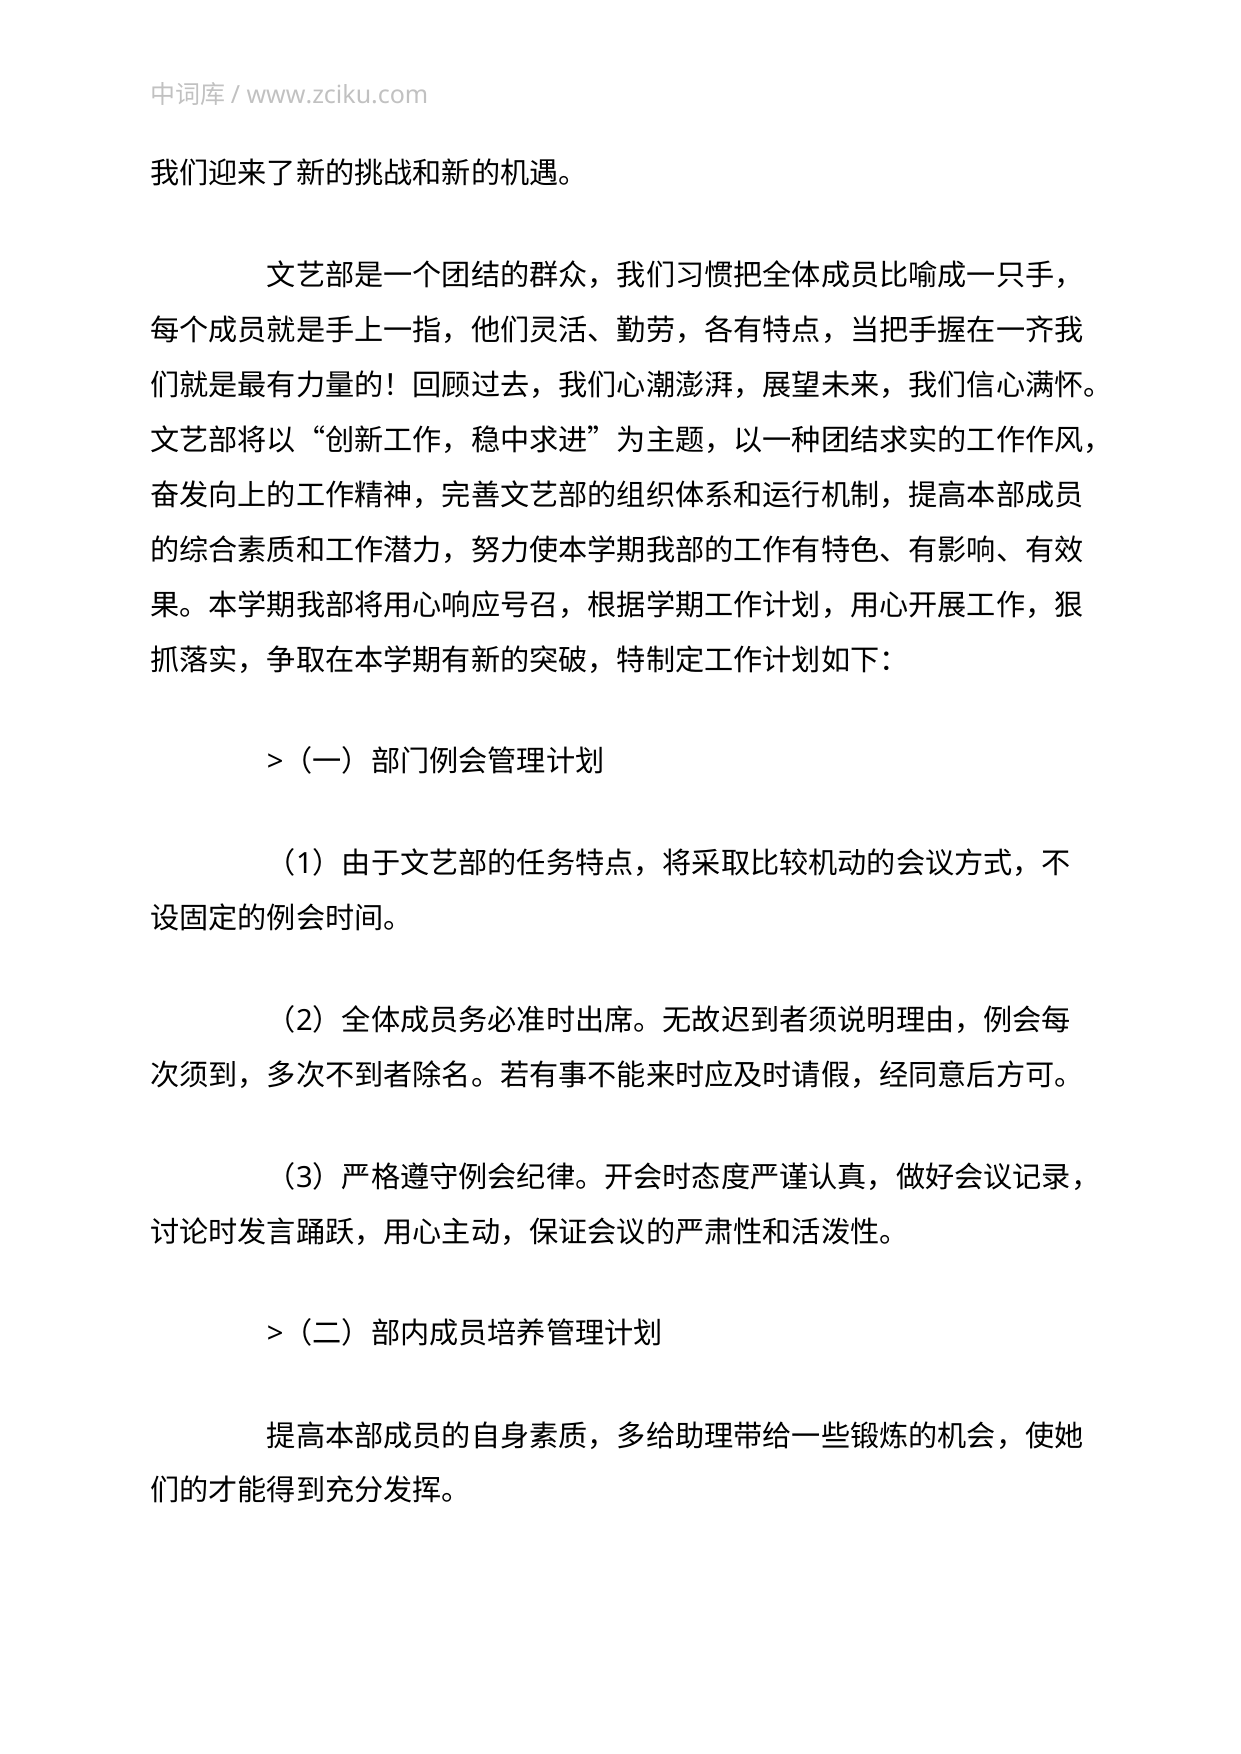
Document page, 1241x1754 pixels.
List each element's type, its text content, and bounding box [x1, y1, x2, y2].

text （2）全体成员务必准时出席。无故迟到者须说明理由，例会每次须到，多次不到者除名。若有事不能来时应及时请假，经同意后方可。 [150, 997, 1090, 1094]
text >（一）部门例会管理计划 [150, 738, 1090, 780]
text >（二）部内成员培养管理计划 [150, 1310, 1090, 1352]
text （3）严格遵守例会纪律。开会时态度严谨认真，做好会议记录，讨论时发言踊跃，用心主动，保证会议的严肃性和活泼性。 [150, 1153, 1090, 1251]
text 提高本部成员的自身素质，多给助理带给一些锻炼的机会，使她们的才能得到充分发挥。 [150, 1412, 1090, 1509]
text （1）由于文艺部的任务特点，将采取比较机动的会议方式，不设固定的例会时间。 [150, 840, 1090, 937]
text 文艺部是一个团结的群众，我们习惯把全体成员比喻成一只手，每个成员就是手上一指，他们灵活、勤劳，各有特点，当把手握在一齐我们就是最有力量的！回顾过去，我们心潮澎湃，展望未来，我们信心满怀。文艺部将以“创新工作，稳中求进”为主题，以一种团结求实的工作作风，奋发向上的工作精神，完善文艺部的组织体系和运行机制，提高本部成员的综合素质和工作潜力，努力使本学期我部的工作有特色、有影响、有效果。本学期我部将用心响应号召，根据学期工作计划，用心开展工作，狠抓落实，争取在本学期有新的突破，特制定工作计划如下： [150, 252, 1090, 678]
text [150, 150, 1090, 192]
